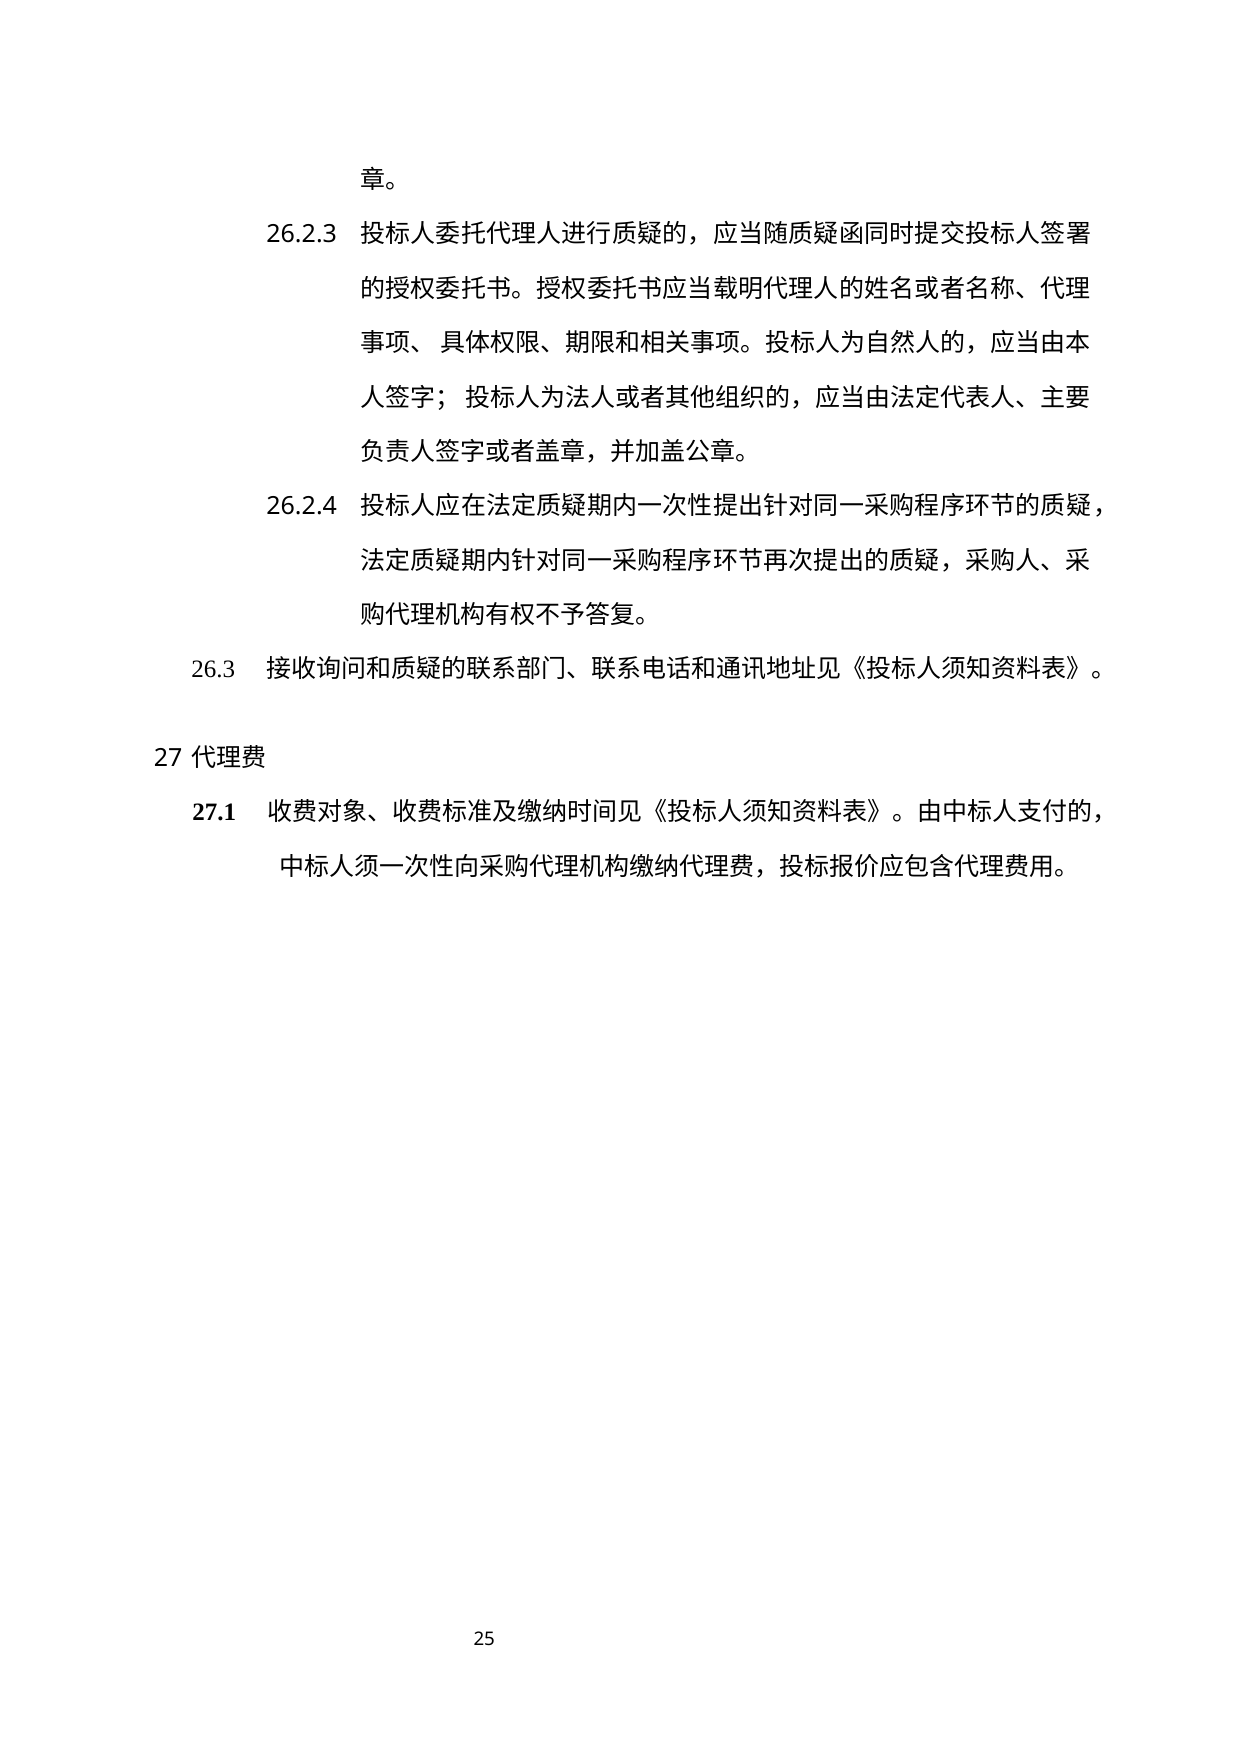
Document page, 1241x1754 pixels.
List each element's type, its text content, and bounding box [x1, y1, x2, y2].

list 收费对象、收费标准及缴纳时间见《投标人须知资料表》。由中标人支付的，中标人须一次性向采购代理机构缴纳代理费，投标报价应包含代理费用。第三章 资格审查 [191, 792, 1093, 882]
list 代理费 [154, 737, 1093, 774]
list 投标人委托代理人进行质疑的，应当随质疑函同时提交投标人签署的授权委托书。授权委托书应当载明代理人的姓名或者名称、代理事项、 具体权限、期限和相关事项。投标人为自然人的，应当由本人签字； 投标人为法人或者其他组织的，应当由法定代表人、主要负责人签字或者盖章，并加盖公章。 [266, 214, 1093, 468]
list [266, 159, 1093, 196]
list 投标人应在法定质疑期内一次性提出针对同一采购程序环节的质疑，法定质疑期内针对同一采购程序环节再次提出的质疑，采购人、采购代理机构有权不予答复。 [266, 486, 1093, 631]
list 接收询问和质疑的联系部门、联系电话和通讯地址见《投标人须知资料表》。 [191, 649, 1093, 685]
